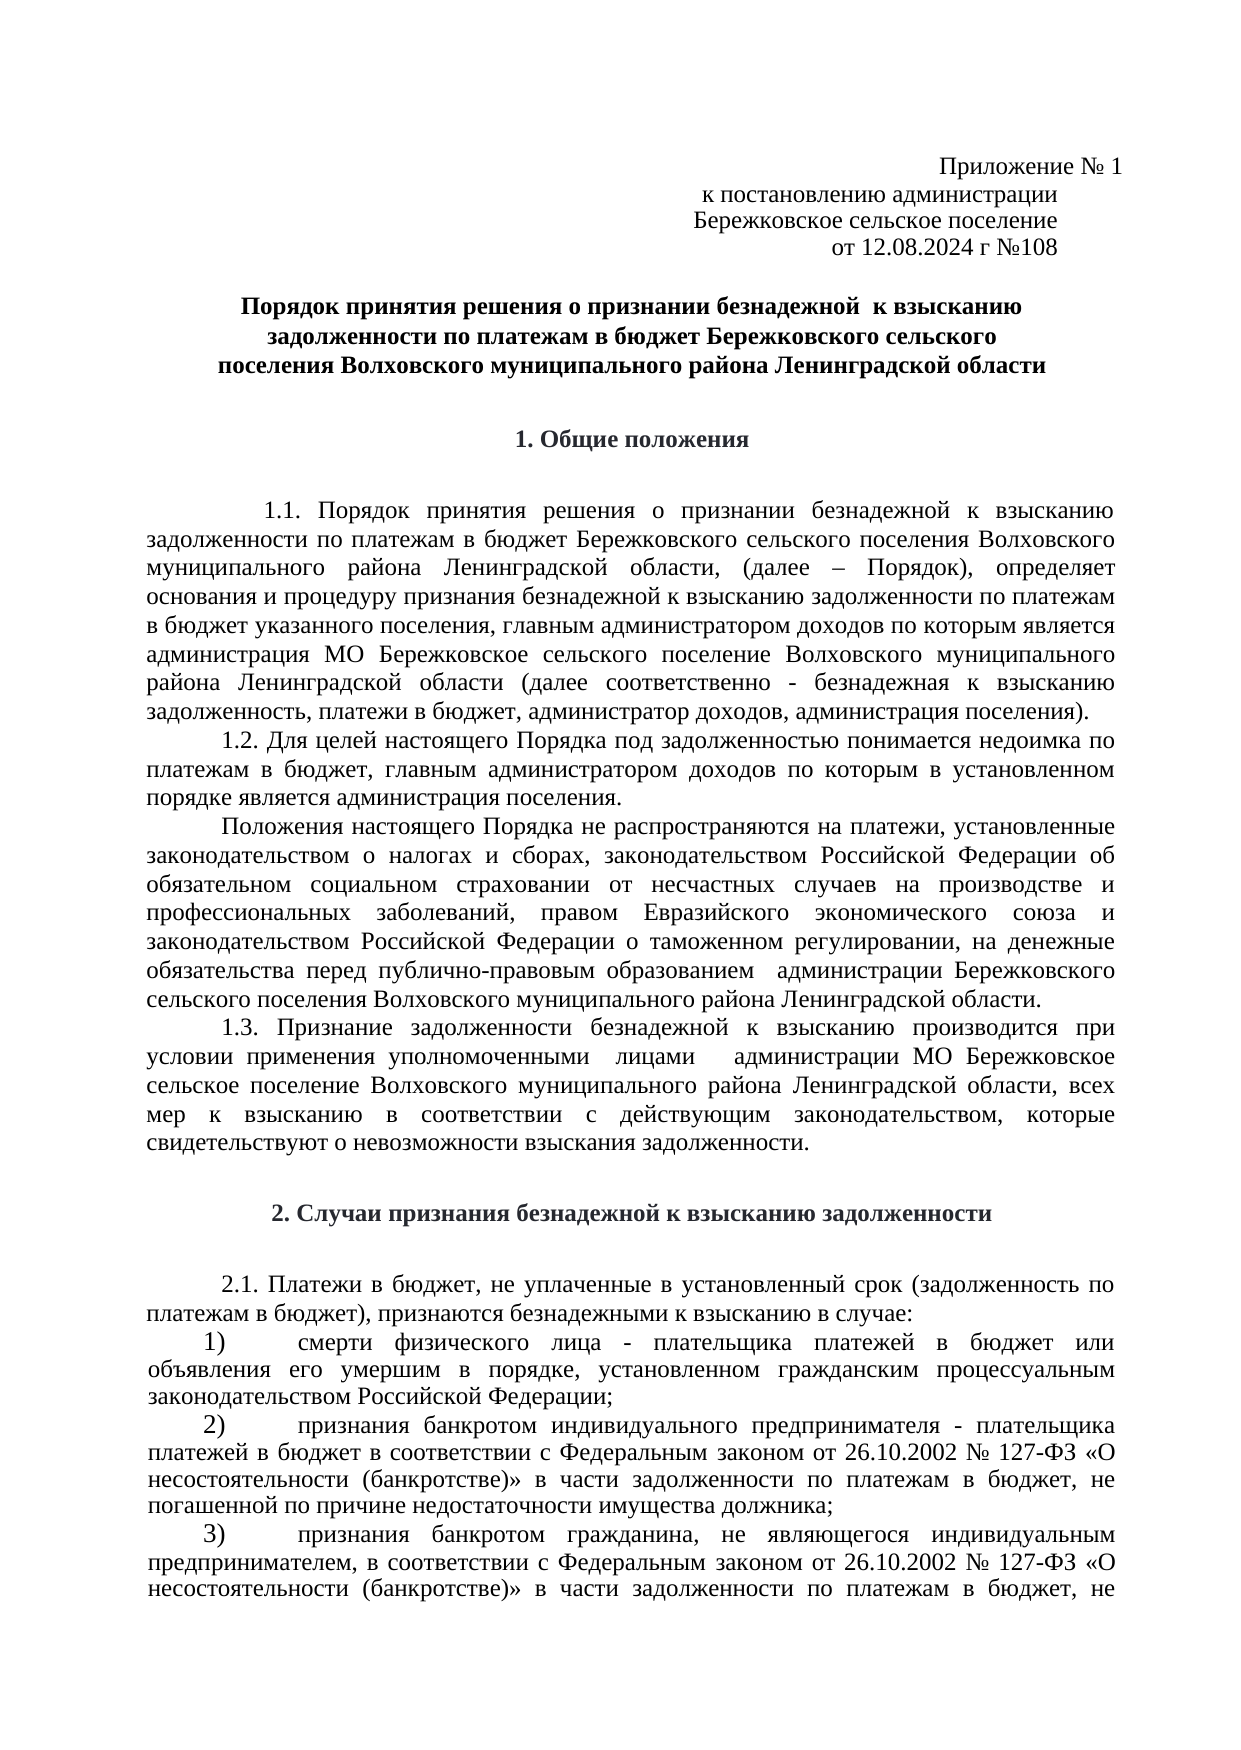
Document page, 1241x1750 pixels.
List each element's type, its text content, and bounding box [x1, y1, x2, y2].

text Положения настоящего Порядка не распространяются на платежи, установленные законодательством о налогах и сборах, законодательством Российской Федерации об обязательном социальном страховании от несчастных случаев на производстве и профессиональных заболеваний, правом Евразийского экономического союза и законодательством Российской Федерации о таможенном регулировании, на денежные обязательства перед публично-правовым образованием администрации Бережковского сельского поселения Волховского муниципального района Ленинградской области. [146, 811, 1116, 1012]
text 1.2. Для целей настоящего Порядка под задолженностью понимается недоимка по платежам в бюджет, главным администратором доходов по которым в установленном порядке является администрация поселения. [146, 725, 1116, 811]
text Порядок принятия решения о признании безнадежной к взысканию задолженности по платежам в бюджет Бережковского сельского поселения Волховского муниципального района Ленинградской области [208, 291, 1054, 379]
list смерти физического лица - плательщика платежей в бюджет или объявления его умершим в порядке, установленном гражданским процессуальным законодательством Российской Федерации; [148, 1327, 1116, 1409]
subtitle 2. Случаи признания безнадежной к взысканию задолженности [149, 1198, 1114, 1227]
text 2.1. Платежи в бюджет, не уплаченные в установленный срок (задолженность по платежам в бюджет), признаются безнадежными к взысканию в случае: [146, 1269, 1116, 1327]
text Приложение № 1 [148, 151, 1123, 179]
text 1.3. Признание задолженности безнадежной к взысканию производится при условии применения уполномоченными лицами администрации МО Бережковское сельское поселение Волховского муниципального района Ленинградской области, всех мер к взысканию в соответствии с действующим законодательством, которые свидетельствуют о невозможности взыскания задолженности. [146, 1012, 1116, 1156]
subtitle 1. Общие положения [149, 424, 1115, 453]
text к постановлению администрации Бережковское сельское поселение от 12.08.2024 г №108 [679, 182, 1058, 260]
list признания банкротом индивидуального предпринимателя - плательщика платежей в бюджет в соответствии с Федеральным законом от 26.10.2002 № 127-ФЗ «О несостоятельности (банкротстве)» в части задолженности по платежам в бюджет, не погашенной по причине недостаточности имущества должника; [148, 1410, 1116, 1519]
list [148, 1520, 1116, 1602]
text 1.1. Порядок принятия решения о признании безнадежной к взысканию задолженности по платежам в бюджет Бережковского сельского поселения Волховского муниципального района Ленинградской области, (далее – Порядок), определяет основания и процедуру признания безнадежной к взысканию задолженности по платежам в бюджет указанного поселения, главным администратором доходов по которым является администрация МО Бережковское сельского поселение Волховского муниципального района Ленинградской области (далее соответственно - безнадежная к взысканию задолженность, платежи в бюджет, администратор доходов, администрация поселения). [146, 495, 1116, 725]
